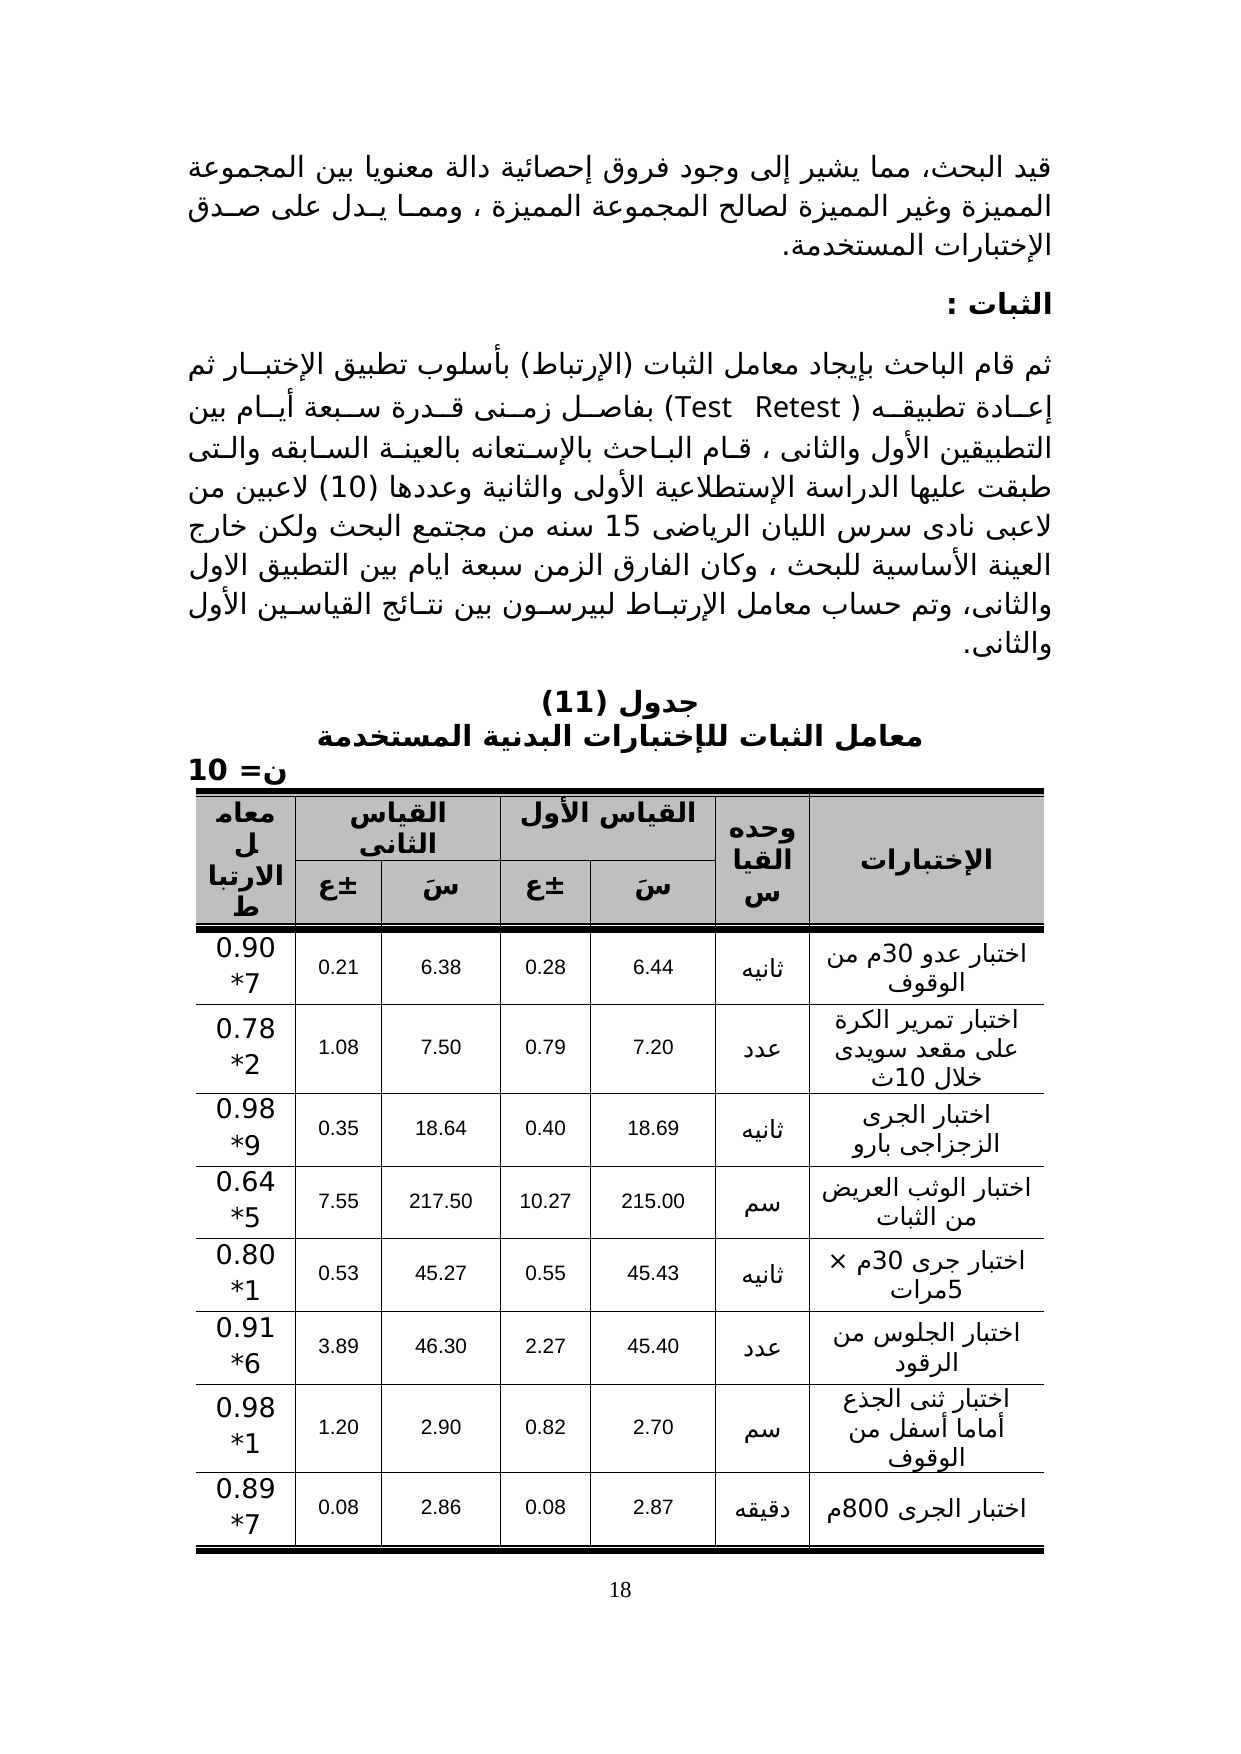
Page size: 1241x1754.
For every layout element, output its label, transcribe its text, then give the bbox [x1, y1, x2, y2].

table_cell 0.801* [196, 1239, 295, 1311]
table_cell 0.645* [196, 1167, 295, 1238]
table_header القياس الأول [501, 797, 715, 860]
table_cell 6.38 [382, 933, 500, 1004]
table_cell 0.989* [196, 1094, 295, 1166]
table_cell 0.53 [296, 1239, 381, 1311]
table_header معامل الارتباط [196, 797, 295, 923]
table_cell 0.35 [296, 1094, 381, 1166]
table_header وحده القياس [716, 797, 809, 923]
table_cell ثانيه [716, 933, 809, 1004]
table_cell 0.907* [196, 933, 295, 1004]
table_cell دقيقه [716, 1473, 809, 1545]
table_cell اختبار الجلوس من الرقود [810, 1312, 1044, 1384]
table_cell 3.89 [296, 1312, 381, 1384]
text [187, 150, 1053, 262]
table_cell 7.20 [591, 1005, 715, 1093]
table_cell 0.79 [501, 1005, 590, 1093]
table_cell 0.21 [296, 933, 381, 1004]
table_cell عدد [716, 1312, 809, 1384]
table_cell 45.27 [382, 1239, 500, 1311]
table_cell 1.20 [296, 1385, 381, 1472]
table_cell سم [716, 1385, 809, 1472]
table_cell 2.70 [591, 1385, 715, 1472]
table_cell 10.27 [501, 1167, 590, 1238]
table_cell سم [716, 1167, 809, 1238]
table_cell 0.916* [196, 1312, 295, 1384]
text جدول (11) [187, 686, 1053, 720]
table_cell 2.87 [591, 1473, 715, 1545]
table_cell 0.40 [501, 1094, 590, 1166]
table_cell اختبار ثنى الجذع أماما أسفل من الوقوف [810, 1385, 1044, 1472]
table_cell اختبار الجرى الزجزاجى بارو [810, 1094, 1044, 1166]
table_cell 45.40 [591, 1312, 715, 1384]
table_cell ±ع [296, 861, 381, 923]
table_cell 7.55 [296, 1167, 381, 1238]
text ثم قام الباحث بإيجاد معامل الثبات (الإرتباط) بأسلوب تطبيق الإختبار ثم إعادة تطبيقه ( Test Retest) بفاصل زمنى قدرة سبعة أيام بين التطبيقين الأول والثانى ، قام الباحث بالإستعانه بالعينة السابقه والتى طبقت عليها الدراسة الإستطلاعية الأولى والثانية وعددها (10) لاعبين من لاعبى نادى سرس الليان الرياضى 15 سنه من مجتمع البحث ولكن خارج العينة الأساسية للبحث ، وكان الفارق الزمن سبعة ايام بين التطبيق الاول والثانى، وتم حساب معامل الإرتباط لبيرسون بين نتائج القياسين الأول والثانى. [187, 347, 1053, 660]
table_cell 45.43 [591, 1239, 715, 1311]
table_header الإختبارات [810, 797, 1044, 923]
table_cell 18.64 [382, 1094, 500, 1166]
text الثبات : [187, 288, 1053, 322]
table_cell سَ [382, 861, 500, 923]
table_cell 0.782* [196, 1005, 295, 1093]
table_cell 0.897* [196, 1473, 295, 1545]
table_header القياس الثانى [296, 797, 500, 860]
table_cell 18.69 [591, 1094, 715, 1166]
table_cell 7.50 [382, 1005, 500, 1093]
text ن= 10 [187, 754, 1053, 788]
table_cell اختبار جرى 30م ×5مرات [810, 1239, 1044, 1311]
table_cell سَ [591, 861, 715, 923]
table_cell 0.28 [501, 933, 590, 1004]
table_cell 217.50 [382, 1167, 500, 1238]
table_cell ±ع [501, 861, 590, 923]
table_cell 0.08 [501, 1473, 590, 1545]
table_cell اختبار الجرى 800م [810, 1473, 1044, 1545]
table_cell 2.27 [501, 1312, 590, 1384]
table_cell 0.55 [501, 1239, 590, 1311]
table_cell 2.90 [382, 1385, 500, 1472]
text معامل الثبات للإختبارات البدنية المستخدمة [187, 720, 1053, 754]
table_cell 0.981* [196, 1385, 295, 1472]
table_cell 46.30 [382, 1312, 500, 1384]
table_cell 6.44 [591, 933, 715, 1004]
table_cell عدد [716, 1005, 809, 1093]
table_cell 2.86 [382, 1473, 500, 1545]
table_cell 0.82 [501, 1385, 590, 1472]
table_cell ثانيه [716, 1094, 809, 1166]
table_cell 215.00 [591, 1167, 715, 1238]
table_cell اختبار الوثب العريض من الثبات [810, 1167, 1044, 1238]
table_cell ثانيه [716, 1239, 809, 1311]
table_cell 0.08 [296, 1473, 381, 1545]
table_cell اختبار عدو 30م من الوقوف [810, 933, 1044, 1004]
table_cell 1.08 [296, 1005, 381, 1093]
table_cell اختبار تمرير الكرة على مقعد سويدى خلال 10ث [810, 1005, 1044, 1093]
